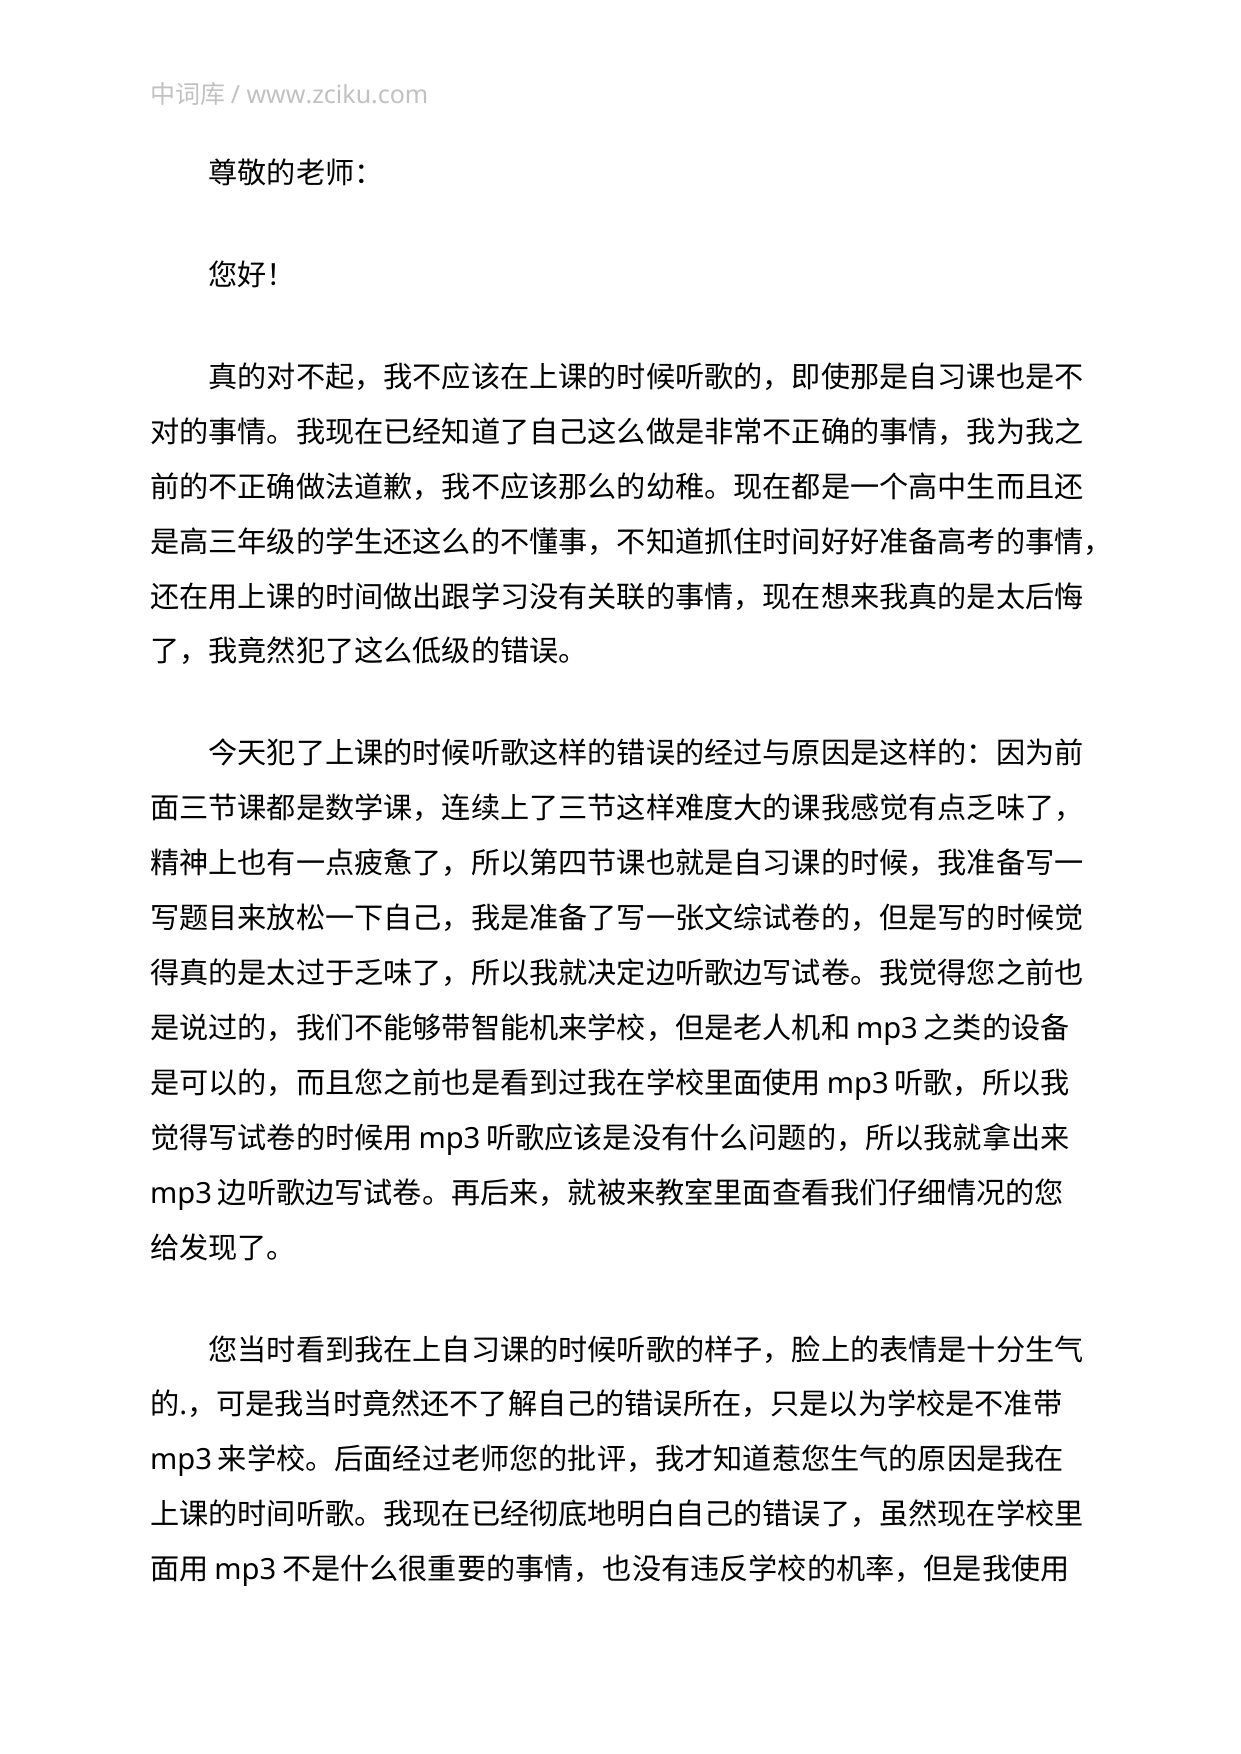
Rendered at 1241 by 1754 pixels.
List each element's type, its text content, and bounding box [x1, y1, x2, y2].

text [150, 1326, 1090, 1588]
text 您好！ [150, 252, 1090, 294]
text 真的对不起，我不应该在上课的时候听歌的，即使那是自习课也是不对的事情。我现在已经知道了自己这么做是非常不正确的事情，我为我之前的不正确做法道歉，我不应该那么的幼稚。现在都是一个高中生而且还是高三年级的学生还这么的不懂事，不知道抓住时间好好准备高考的事情，还在用上课的时间做出跟学习没有关联的事情，现在想来我真的是太后悔了，我竟然犯了这么低级的错误。 [150, 353, 1090, 670]
text 今天犯了上课的时候听歌这样的错误的经过与原因是这样的：因为前面三节课都是数学课，连续上了三节这样难度大的课我感觉有点乏味了，精神上也有一点疲惫了，所以第四节课也就是自习课的时候，我准备写一写题目来放松一下自己，我是准备了写一张文综试卷的，但是写的时候觉得真的是太过于乏味了，所以我就决定边听歌边写试卷。我觉得您之前也是说过的，我们不能够带智能机来学校，但是老人机和mp3之类的设备是可以的，而且您之前也是看到过我在学校里面使用mp3听歌，所以我觉得写试卷的时候用mp3听歌应该是没有什么问题的，所以我就拿出来mp3边听歌边写试卷。再后来，就被来教室里面查看我们仔细情况的您给发现了。 [150, 730, 1090, 1267]
text 尊敬的老师： [150, 150, 1090, 192]
